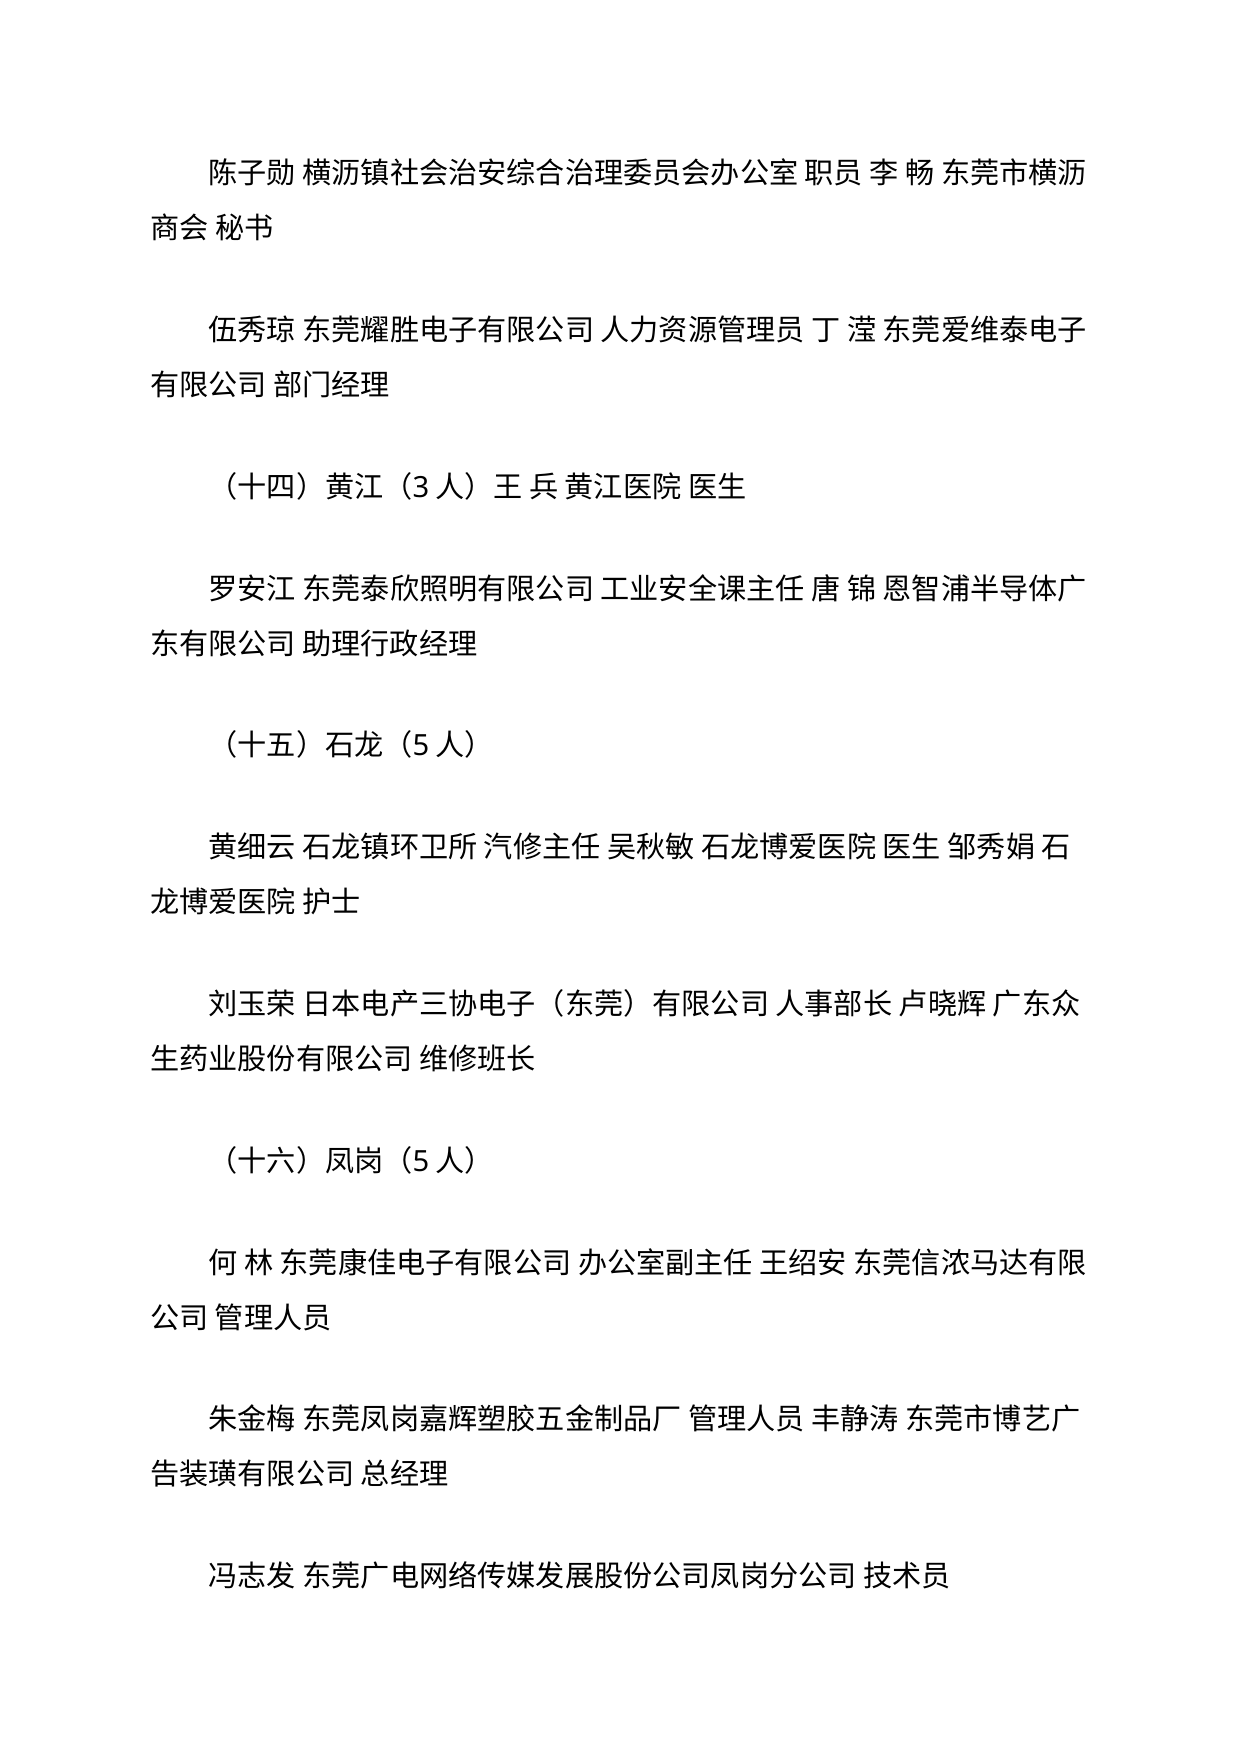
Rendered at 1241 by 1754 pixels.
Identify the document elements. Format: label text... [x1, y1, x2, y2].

text 黄细云 石龙镇环卫所 汽修主任 吴秋敏 石龙博爱医院 医生 邹秀娟 石龙博爱医院 护士 [150, 824, 1090, 921]
text 伍秀琼 东莞耀胜电子有限公司 人力资源管理员 丁 滢 东莞爱维泰电子有限公司 部门经理 [150, 307, 1090, 404]
text 陈子勋 横沥镇社会治安综合治理委员会办公室 职员 李 畅 东莞市横沥商会 秘书 [150, 150, 1090, 247]
text 冯志发 东莞广电网络传媒发展股份公司凤岗分公司 技术员 [150, 1553, 1090, 1595]
text （十六）凤岗（5人） [150, 1137, 1090, 1180]
text 刘玉荣 日本电产三协电子（东莞）有限公司 人事部长 卢晓辉 广东众生药业股份有限公司 维修班长 [150, 981, 1090, 1078]
text 何 林 东莞康佳电子有限公司 办公室副主任 王绍安 东莞信浓马达有限公司 管理人员 [150, 1239, 1090, 1336]
text （十四）黄江（3人）王 兵 黄江医院 医生 [150, 463, 1090, 506]
text （十五）石龙（5人） [150, 722, 1090, 764]
text 罗安江 东莞泰欣照明有限公司 工业安全课主任 唐 锦 恩智浦半导体广东有限公司 助理行政经理 [150, 565, 1090, 662]
text 朱金梅 东莞凤岗嘉辉塑胶五金制品厂 管理人员 丰静涛 东莞市博艺广告装璜有限公司 总经理 [150, 1396, 1090, 1493]
